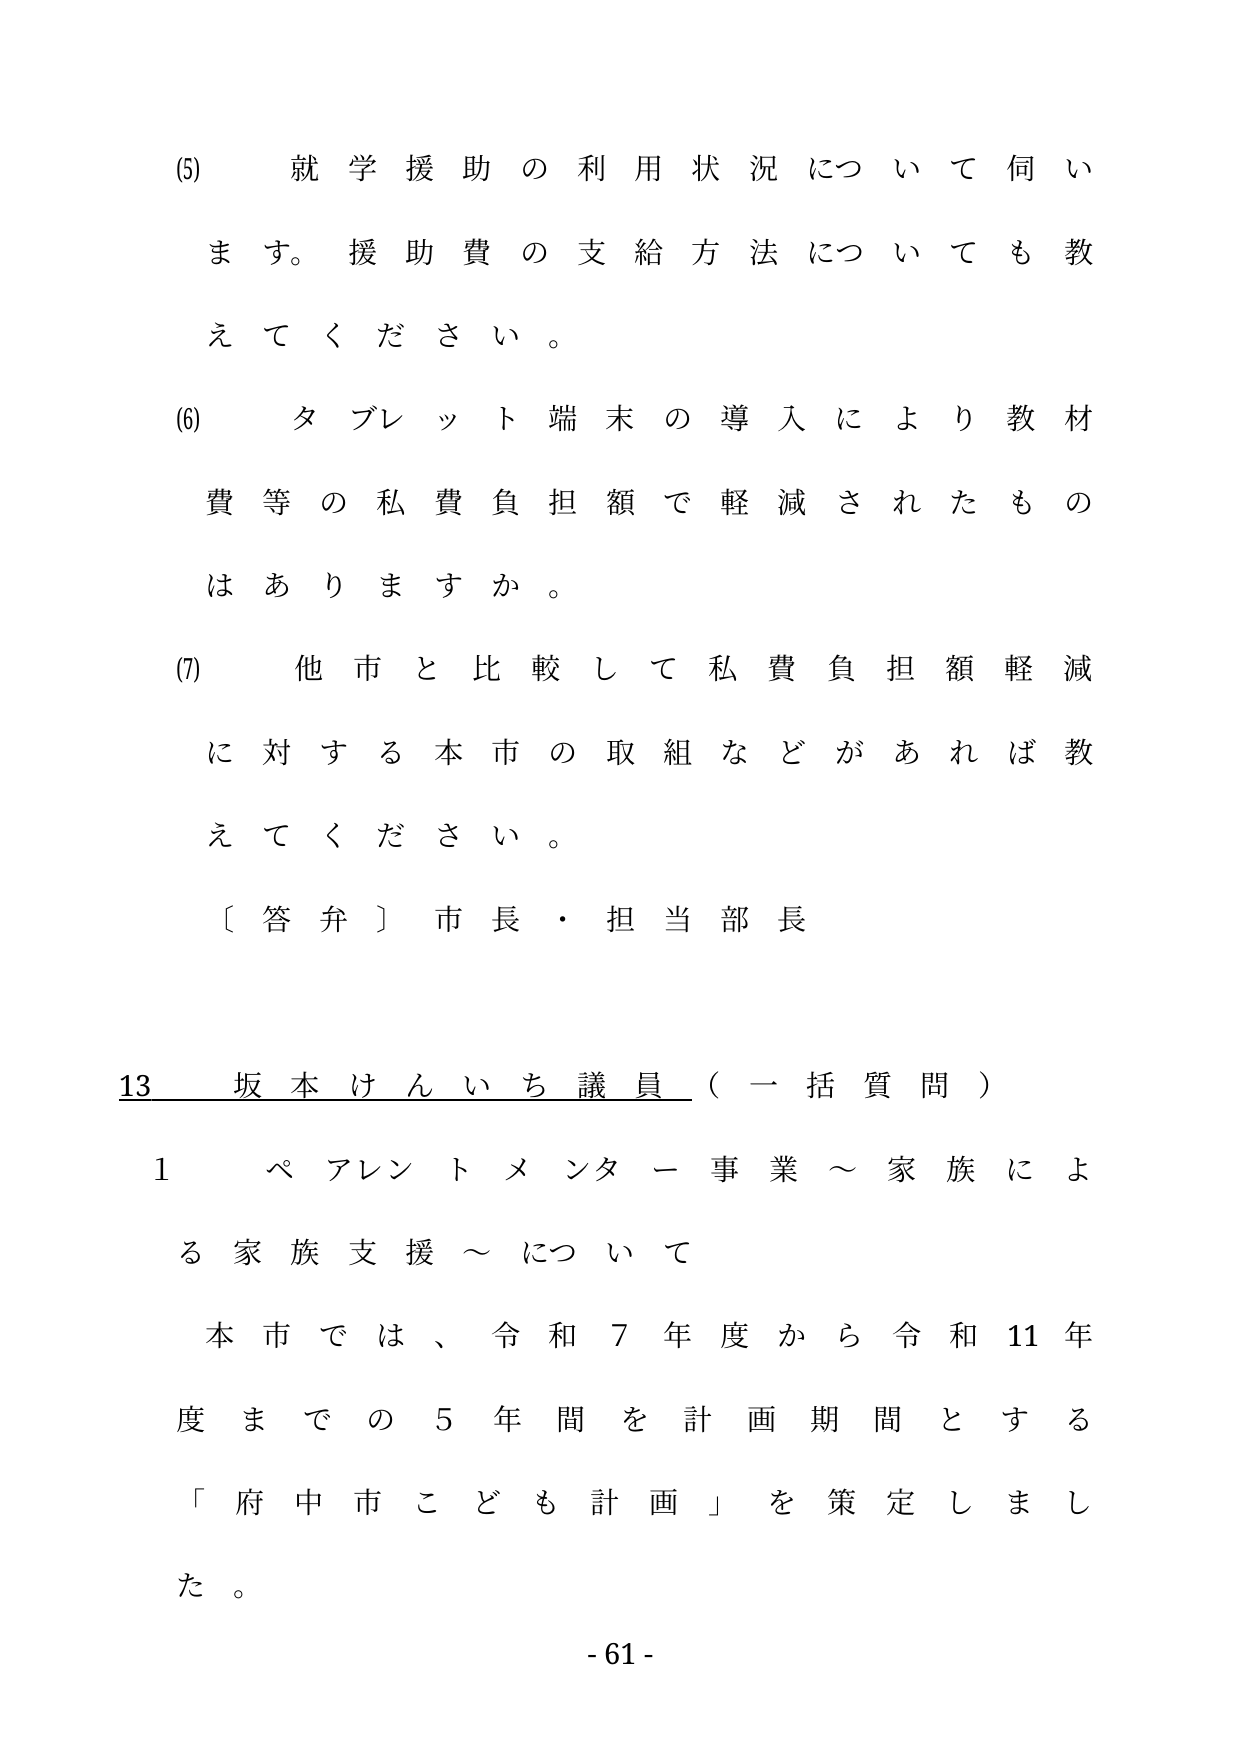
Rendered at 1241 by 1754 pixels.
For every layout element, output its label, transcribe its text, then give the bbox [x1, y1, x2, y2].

text (7) 他市と比較して私費負担額軽減に対する本市の取組などがあれば教えてください。 [176, 626, 1121, 876]
text (5) 就学援助の利用状況について伺います。援助費の支給方法についても教えてください。 [176, 126, 1121, 376]
text 〔答弁〕市長・担当部長 [176, 876, 1122, 959]
text 13 坂本けんいち議員（一括質問） [119, 1042, 1122, 1126]
text (6) タブレット端末の導入により教材費等の私費負担額で軽減されたものはありますか。 [176, 376, 1121, 626]
text 本市では、令和７年度から令和11年度までの５年間を計画期間とする「府中市こども計画」を策定しました。 [176, 1292, 1121, 1626]
text １ ペアレントメンター事業～家族による家族支援～について [147, 1126, 1121, 1292]
